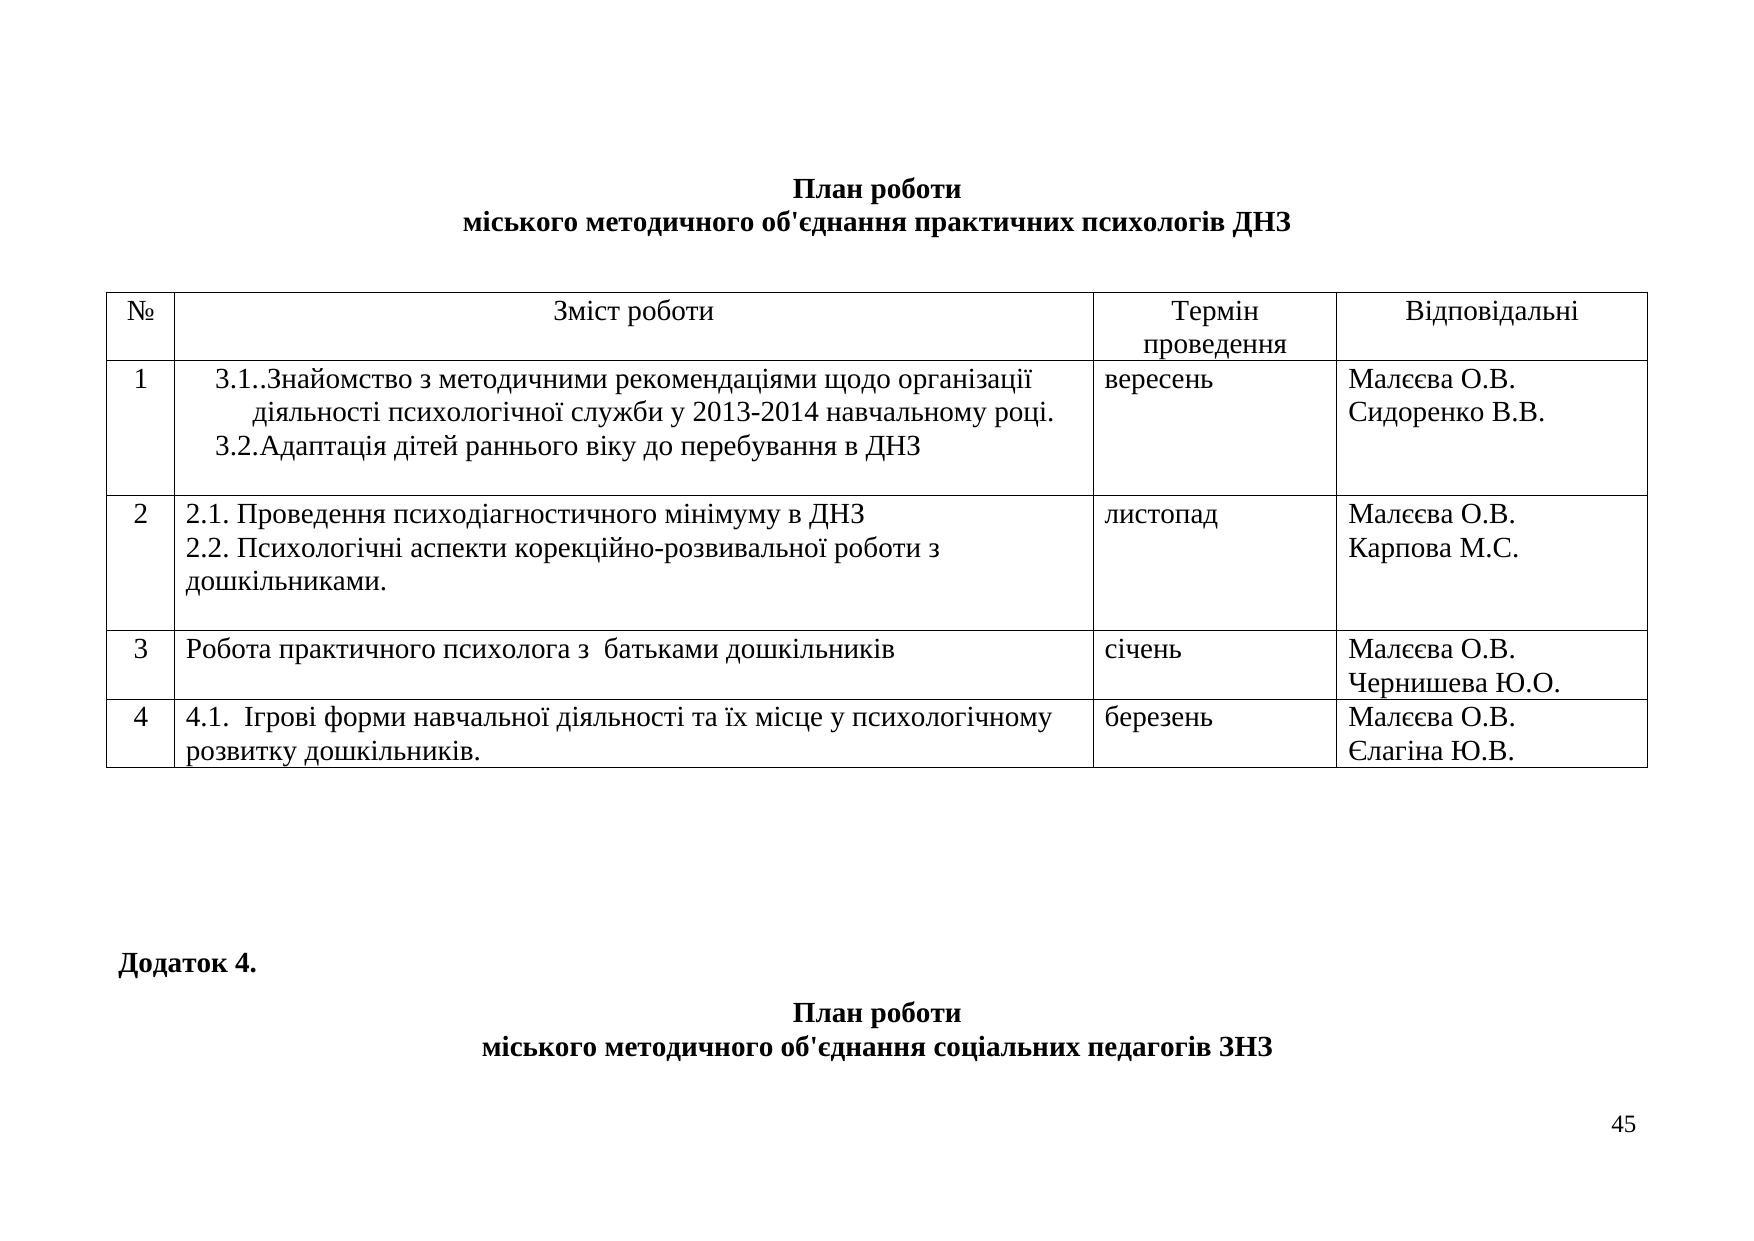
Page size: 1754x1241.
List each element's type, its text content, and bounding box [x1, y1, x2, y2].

table_cell Малєєва О.В. Сидоренко В.В. [1337, 361, 1647, 495]
table_cell 4 [107, 700, 174, 767]
table_cell Робота практичного психолога з батьками дошкільників [175, 631, 1093, 698]
table_cell 3 [107, 631, 174, 698]
table_cell вересень [1094, 361, 1336, 495]
table_cell Малєєва О.В. Єлагіна Ю.В. [1337, 700, 1647, 767]
table_cell листопад [1094, 496, 1336, 630]
table_cell березень [1094, 700, 1336, 767]
table_header Зміст роботи [175, 293, 1093, 360]
text План роботи міського методичного об'єднання соціальних педагогів ЗНЗ [118, 995, 1636, 1062]
table_header Відповідальні [1337, 293, 1647, 360]
table_cell Малєєва О.В. Чернишева Ю.О. [1337, 631, 1647, 698]
table_cell .Знайомство з методичними рекомендаціями щодо організації діяльності психологічної служби у 2013-2014 навчальному році. Адаптація дітей раннього віку до перебування в ДНЗ [175, 361, 1093, 495]
table_cell 2.1. Проведення психодіагностичного мінімуму в ДНЗ 2.2. Психологічні аспекти корекційно-розвивальної роботи з дошкільниками. [175, 496, 1093, 630]
table_header № [107, 293, 174, 360]
text Додаток 4. [118, 945, 1636, 978]
table_cell січень [1094, 631, 1336, 698]
table_cell 4.1. Ігрові форми навчальної діяльності та їх місце у психологічному розвитку дошкільників. [175, 700, 1093, 767]
table_cell 1 [107, 361, 174, 495]
text План роботи міського методичного об'єднання практичних психологів ДНЗ [118, 171, 1636, 238]
table_cell 2 [107, 496, 174, 630]
table_header Термін проведення [1094, 293, 1336, 360]
table_cell Малєєва О.В. Карпова М.С. [1337, 496, 1647, 630]
